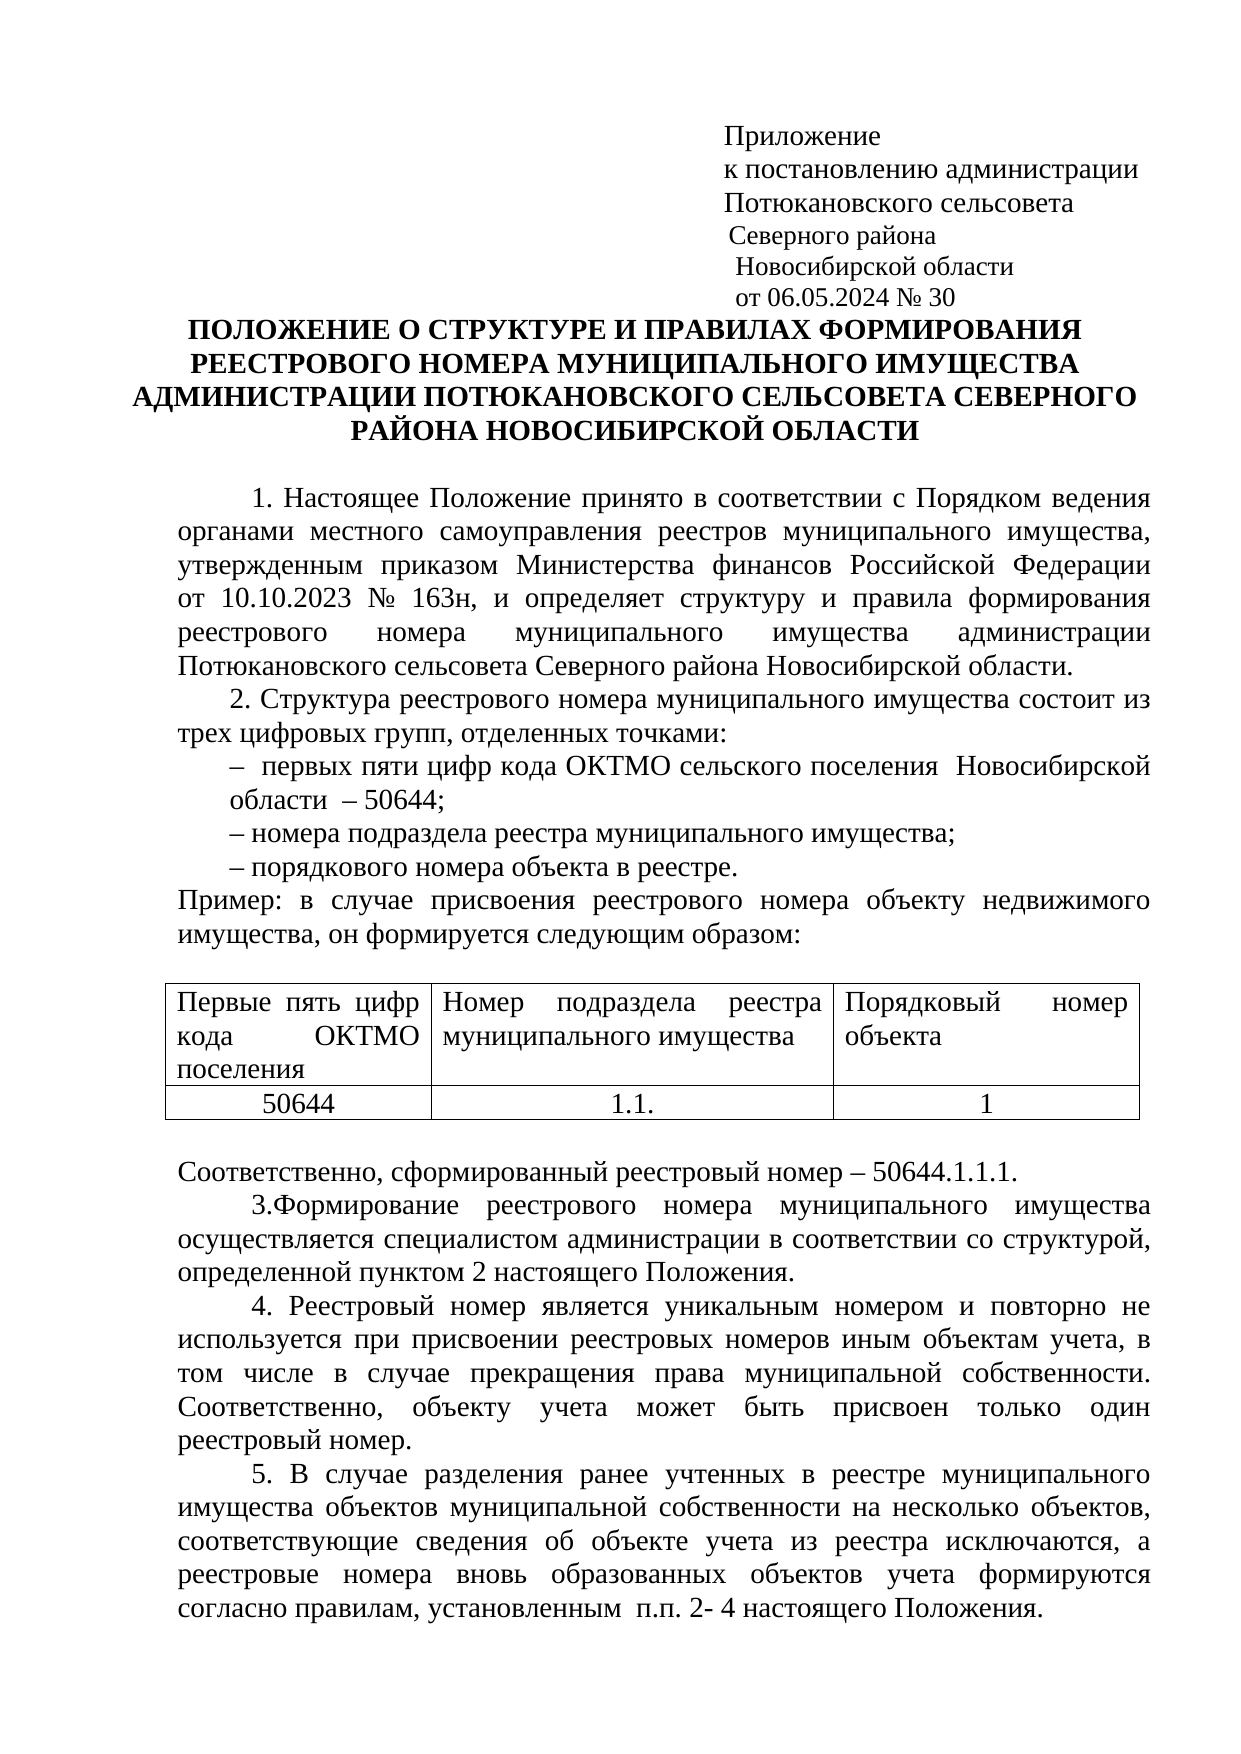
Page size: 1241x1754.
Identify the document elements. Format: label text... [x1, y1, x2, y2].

text 4. Реестровый номер является уникальным номером и повторно не используется при присвоении реестровых номеров иным объектам учета, в том числе в случае прекращения права муниципальной собственности. Соответственно, объекту учета может быть присвоен только один реестровый номер. [177, 1288, 1152, 1456]
text 3.Формирование реестрового номера муниципального имущества осуществляется специалистом администрации в соответствии со структурой, определенной пунктом 2 настоящего Положения. [177, 1187, 1152, 1288]
text Приложение [472, 118, 1152, 152]
text РЕЕСТРОВОГО НОМЕРА МУНИЦИПАЛЬНОГО ИМУЩЕСТВА АДМИНИСТРАЦИИ ПОТЮКАНОВСКОГО СЕЛЬСОВЕТА СЕВЕРНОГО РАЙОНА НОВОСИБИРСКОЙ ОБЛАСТИ [118, 346, 1152, 446]
text Новосибирской области [472, 250, 1152, 281]
text 5. В случае разделения ранее учтенных в реестре муниципального имущества объектов муниципальной собственности на несколько объектов, соответствующие сведения об объекте учета из реестра исключаются, а реестровые номера вновь образованных объектов учета формируются согласно правилам, установленным п.п. 2- 4 настоящего Положения. [177, 1456, 1152, 1623]
text от 06.05.2024 № 30 [472, 281, 1152, 312]
text – номера подраздела реестра муниципального имущества; [229, 815, 1152, 849]
table_cell 1 [834, 1086, 1139, 1119]
table_cell 50644 [166, 1086, 431, 1119]
table_header Номер подраздела реестра муниципального имущества [432, 984, 833, 1085]
text 2. Структура реестрового номера муниципального имущества состоит из трех цифровых групп, отделенных точками: [177, 681, 1152, 748]
text 1. Настоящее Положение принято в соответствии с Порядком ведения органами местного самоуправления реестров муниципального имущества, утвержденным приказом Министерства финансов Российской Федерации от 10.10.2023 № 163н, и определяет структуру и правила формирования реестрового номера муниципального имущества администрации Потюкановского сельсовета Северного района Новосибирской области. [177, 480, 1152, 681]
text к постановлению администрации [472, 152, 1152, 185]
text ПОЛОЖЕНИЕ О СТРУКТУРЕ И ПРАВИЛАХ ФОРМИРОВАНИЯ [118, 312, 1152, 346]
table_cell 1.1. [432, 1086, 833, 1119]
text – первых пяти цифр кода ОКТМО сельского поселения Новосибирской области – 50644; [229, 748, 1152, 815]
text Северного района [472, 219, 1152, 250]
text Соответственно, сформированный реестровый номер – 50644.1.1.1. [177, 1154, 1152, 1187]
text Потюкановского сельсовета [472, 185, 1152, 219]
text – порядкового номера объекта в реестре. [229, 849, 1152, 882]
table_header Первые пять цифр кода ОКТМО поселения [166, 984, 431, 1085]
text Пример: в случае присвоения реестрового номера объекту недвижимого имущества, он формируется следующим образом: [177, 882, 1152, 949]
table_header Порядковый номер объекта [834, 984, 1139, 1085]
